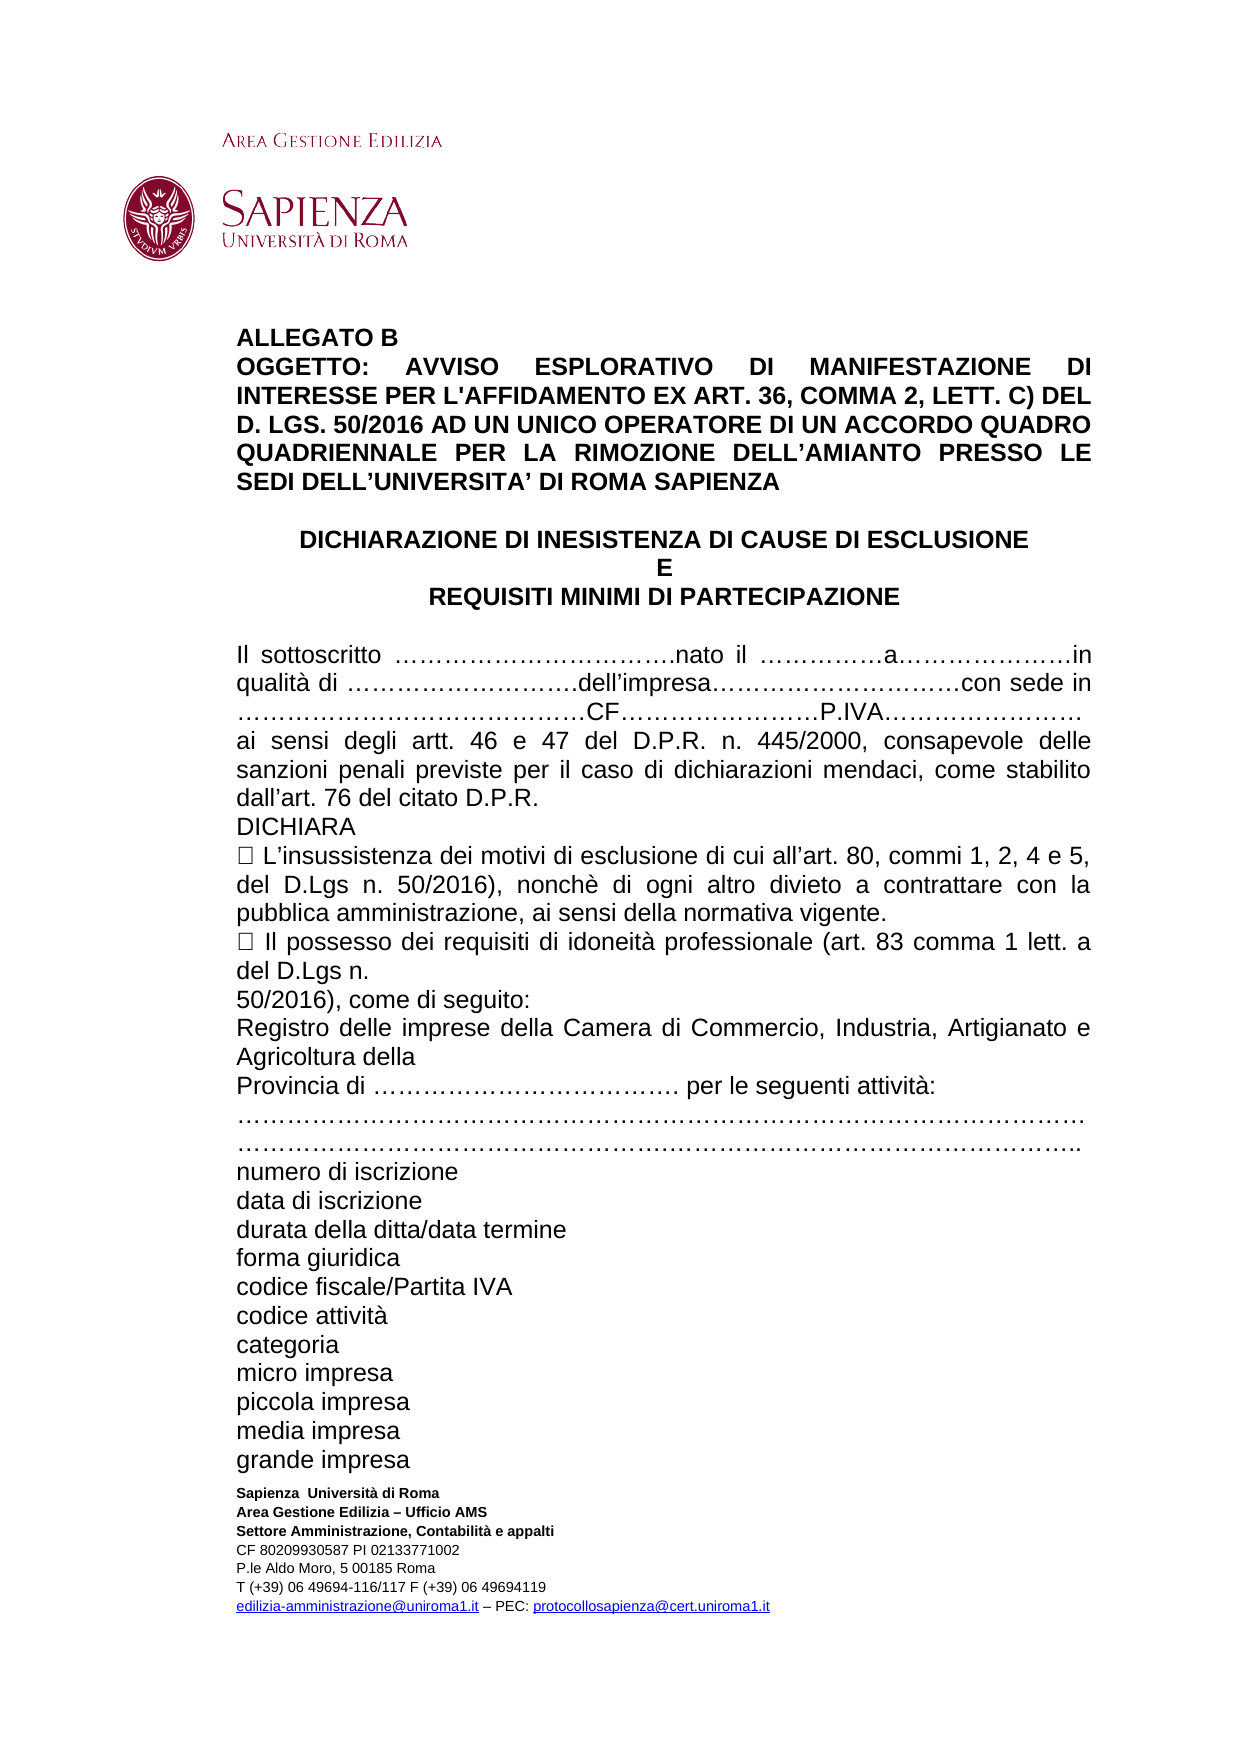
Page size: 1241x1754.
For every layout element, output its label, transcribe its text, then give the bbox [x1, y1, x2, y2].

text ai sensi degli artt. 46 e 47 del D.P.R. n. 445/2000, consapevole delle sanzioni penali previste per il caso di dichiarazioni mendaci, come stabilito dall’art. 76 del citato D.P.R. [236, 726, 1092, 812]
text 50/2016), come di seguito: [236, 984, 1092, 1013]
picture [0, 0, 854, 415]
text categoria [236, 1329, 1092, 1358]
text piccola impresa [236, 1387, 1092, 1416]
text durata della ditta/data termine [236, 1214, 1092, 1243]
text Provincia di ………………………………. per le seguenti attività: [236, 1071, 1092, 1099]
text E [236, 553, 1092, 582]
text data di iscrizione [236, 1186, 1092, 1214]
text codice fiscale/Partita IVA [236, 1272, 1092, 1301]
text numero di iscrizione [236, 1157, 1092, 1186]
text media impresa [236, 1416, 1092, 1444]
text DICHIARAZIONE DI INESISTENZA DI CAUSE DI ESCLUSIONE [236, 524, 1092, 553]
text  L’insussistenza dei motivi di esclusione di cui all’art. 80, commi 1, 2, 4 e 5, del D.Lgs n. 50/2016), nonchè di ogni altro divieto a contrattare con la pubblica amministrazione, ai sensi della normativa vigente. [236, 841, 1092, 927]
text forma giuridica [236, 1243, 1092, 1272]
text OGGETTO: AVVISO ESPLORATIVO DI MANIFESTAZIONE DI INTERESSE PER L'AFFIDAMENTO EX ART. 36, COMMA 2, LETT. C) DEL D. LGS. 50/2016 AD UN UNICO OPERATORE DI UN ACCORDO QUADRO QUADRIENNALE PER LA RIMOZIONE DELL’AMIANTO PRESSO LE SEDI DELL’UNIVERSITA’ DI ROMA SAPIENZA [236, 352, 1092, 496]
text  Il possesso dei requisiti di idoneità professionale (art. 83 comma 1 lett. a del D.Lgs n. [236, 927, 1092, 984]
text REQUISITI MINIMI DI PARTECIPAZIONE [236, 582, 1092, 611]
text Registro delle imprese della Camera di Commercio, Industria, Artigianato e Agricoltura della [236, 1013, 1092, 1071]
text ……………………………………………………………………………………………………………………………………….………………………………………….. [236, 1099, 1092, 1157]
text ALLEGATO B [236, 323, 1092, 352]
text micro impresa [236, 1358, 1092, 1387]
text codice attività [236, 1301, 1092, 1329]
text grande impresa [236, 1444, 1092, 1473]
text DICHIARA [236, 812, 1092, 841]
text Il sottoscritto …………………………….nato il ……………a…………………in qualità di ……………………….dell’impresa…………………………con sede in ……………………………………CF……………………P.IVA…………………… [236, 639, 1092, 726]
